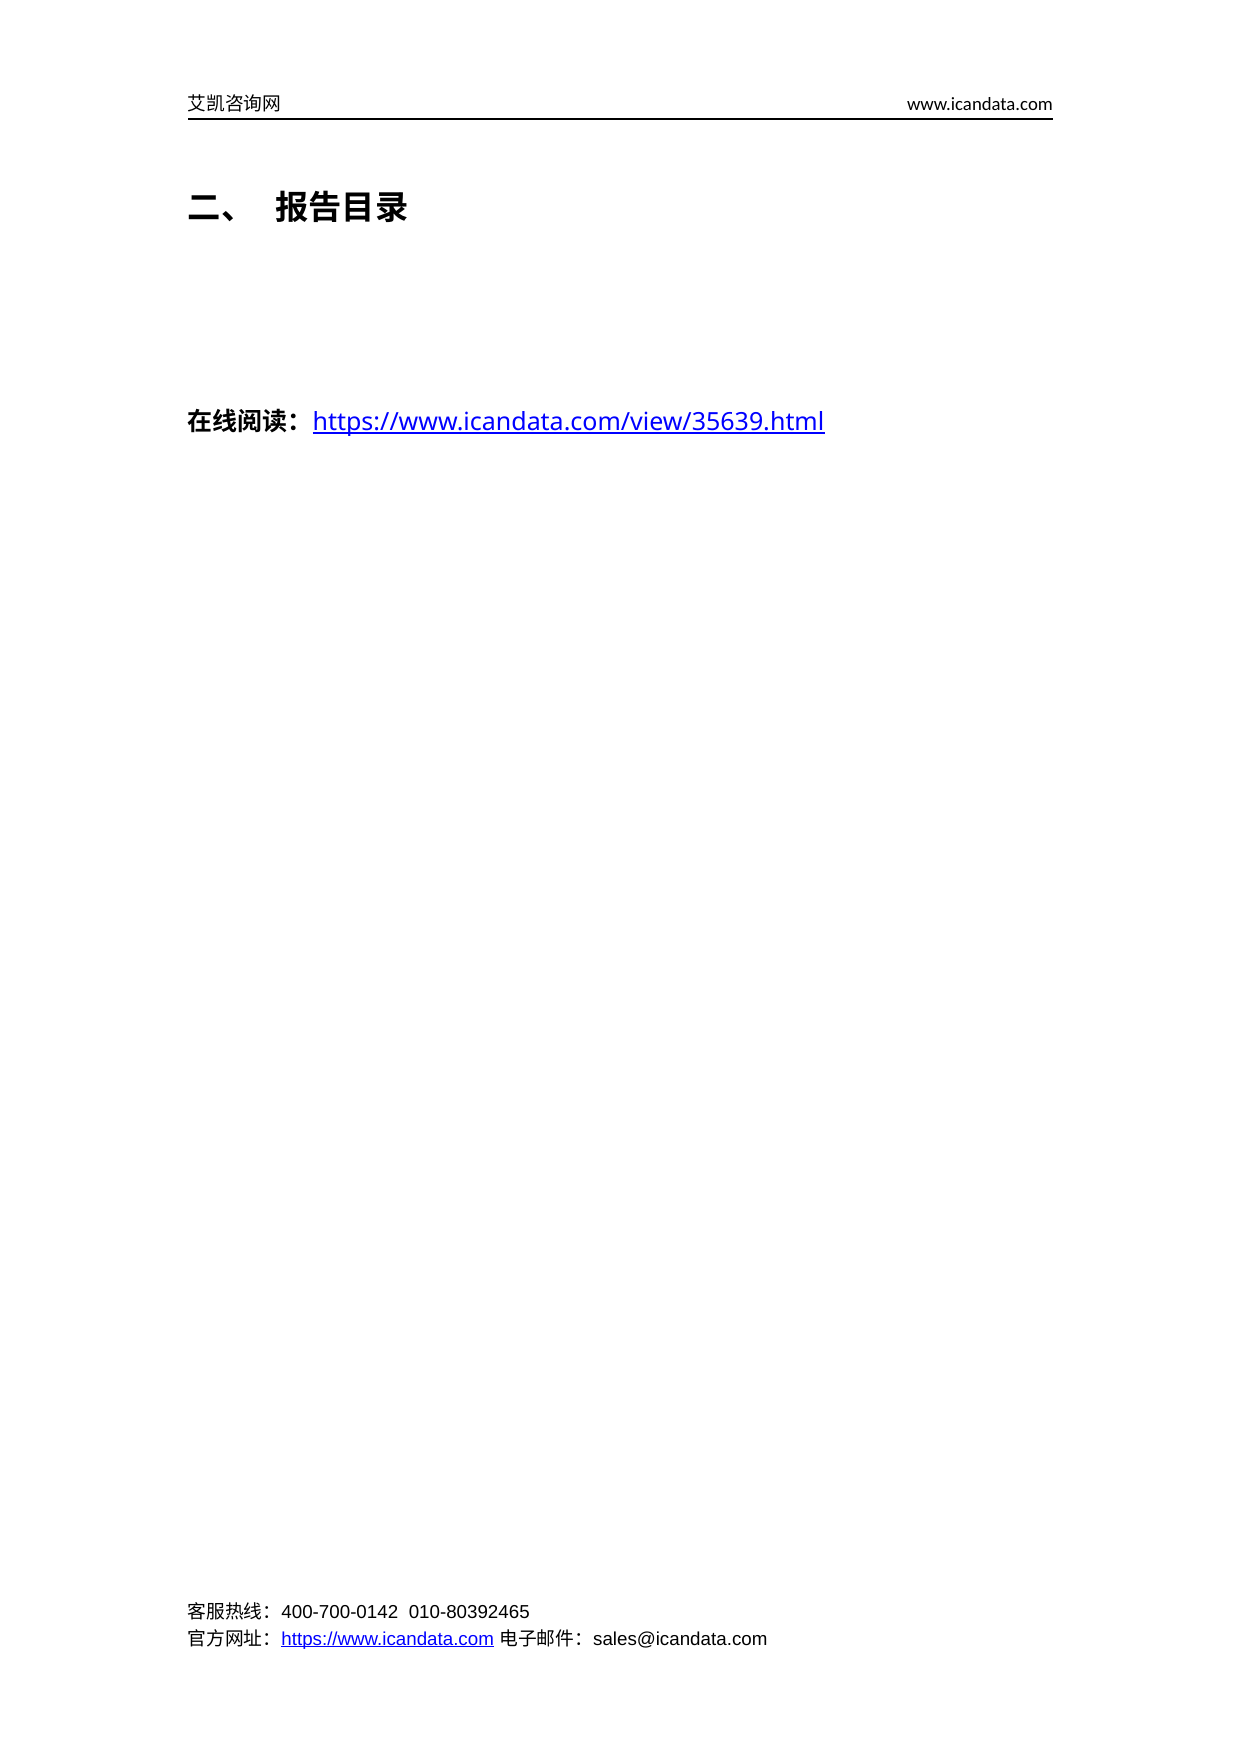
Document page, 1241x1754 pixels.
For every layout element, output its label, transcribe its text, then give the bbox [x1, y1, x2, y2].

subtitle 报告目录 [187, 172, 1053, 237]
text 在线阅读：https://www.icandata.com/view/35639.html [187, 387, 1053, 452]
